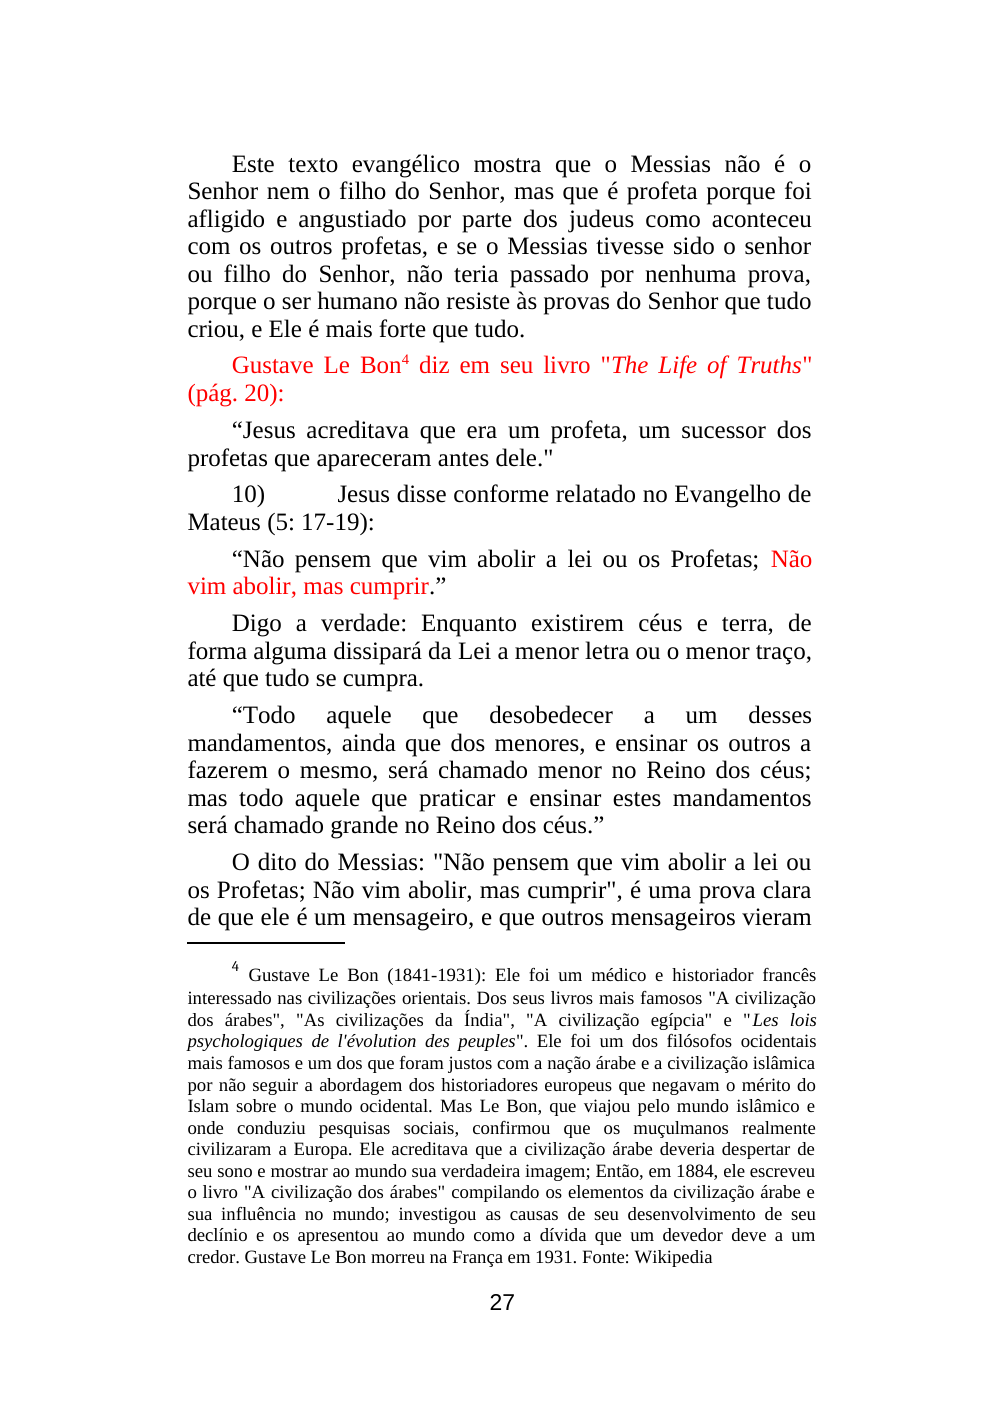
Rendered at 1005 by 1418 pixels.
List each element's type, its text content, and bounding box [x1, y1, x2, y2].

list Jesus disse conforme relatado no Evangelho de Mateus (5: 17-19): [187, 481, 812, 536]
text “Jesus acreditava que era um profeta, um sucessor dos profetas que apareceram antes dele." [187, 416, 812, 471]
text O dito do Messias: "Não pensem que vim abolir a lei ou os Profetas; Não vim abolir, mas cumprir", é uma prova clara de que ele é um mensageiro, e que outros mensageiros vieram antes dele, e ele é um deles; porque quem veio para completar e integrar a legislação anterior a ele - a Torá, a legislação de Moisés - e para continuar o que Moisés e os profetas que o precederam, é considerado um profeta como eles. [187, 849, 812, 931]
text “Todo aquele que desobedecer a um desses mandamentos, ainda que dos menores, e ensinar os outros a fazerem o mesmo, será chamado menor no Reino dos céus; mas todo aquele que praticar e ensinar estes mandamentos será chamado grande no Reino dos céus.” [187, 702, 812, 839]
text Gustave Le Bon diz em seu livro "The Life of Truths" (pág. 20): [187, 352, 812, 407]
text Digo a verdade: Enquanto existirem céus e terra, de forma alguma dissipará da Lei a menor letra ou o menor traço, até que tudo se cumpra. [187, 610, 812, 692]
text Este texto evangélico mostra que o Messias não é o Senhor nem o filho do Senhor, mas que é profeta porque foi afligido e angustiado por parte dos judeus como aconteceu com os outros profetas, e se o Messias tivesse sido o senhor ou filho do Senhor, não teria passado por nenhuma prova, porque o ser humano não resiste às provas do Senhor que tudo criou, e Ele é mais forte que tudo. [187, 150, 812, 342]
text “Não pensem que vim abolir a lei ou os Profetas; Não vim abolir, mas cumprir.” [187, 545, 812, 600]
